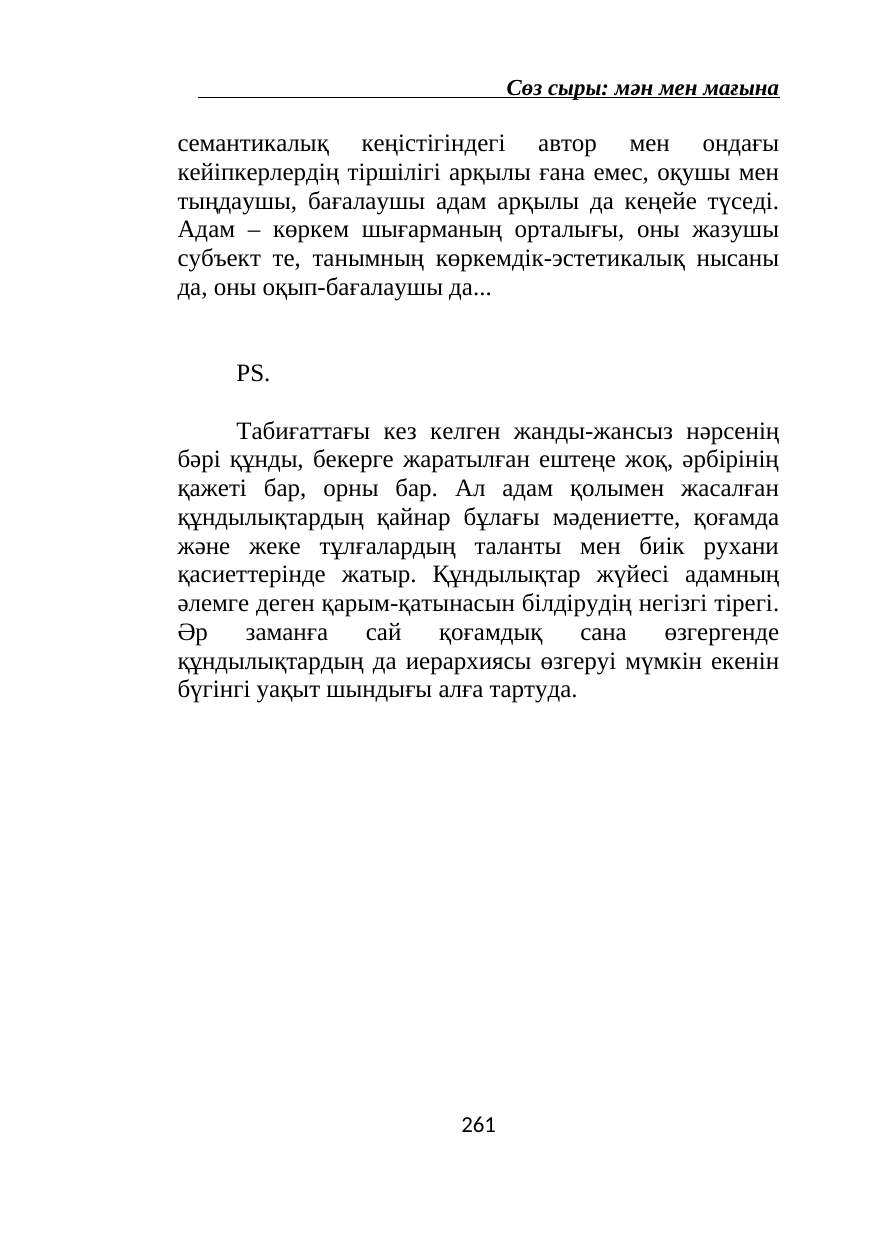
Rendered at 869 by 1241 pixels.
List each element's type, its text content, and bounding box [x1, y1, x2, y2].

text PS. [177, 358, 779, 387]
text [177, 128, 779, 301]
text Табиғаттағы кез келген жанды-жансыз нәрсенің бәрі құнды, бекерге жаратылған ештеңе жоқ, әрбірінің қажеті бар, орны бар. Ал адам қолымен жасалған құндылықтардың қайнар бұлағы мәдениетте, қоғамда және жеке тұлғалардың таланты мен биік рухани қасиеттерінде жатыр. Құндылықтар жүйесі адамның әлемге деген қарым-қатынасын білдірудің негізгі тірегі. Әр заманға сай қоғамдық сана өзгергенде құндылықтардың да иерархиясы өзгеруі мүмкін екенін бүгінгі уақыт шындығы алға тартуда. [177, 416, 779, 703]
